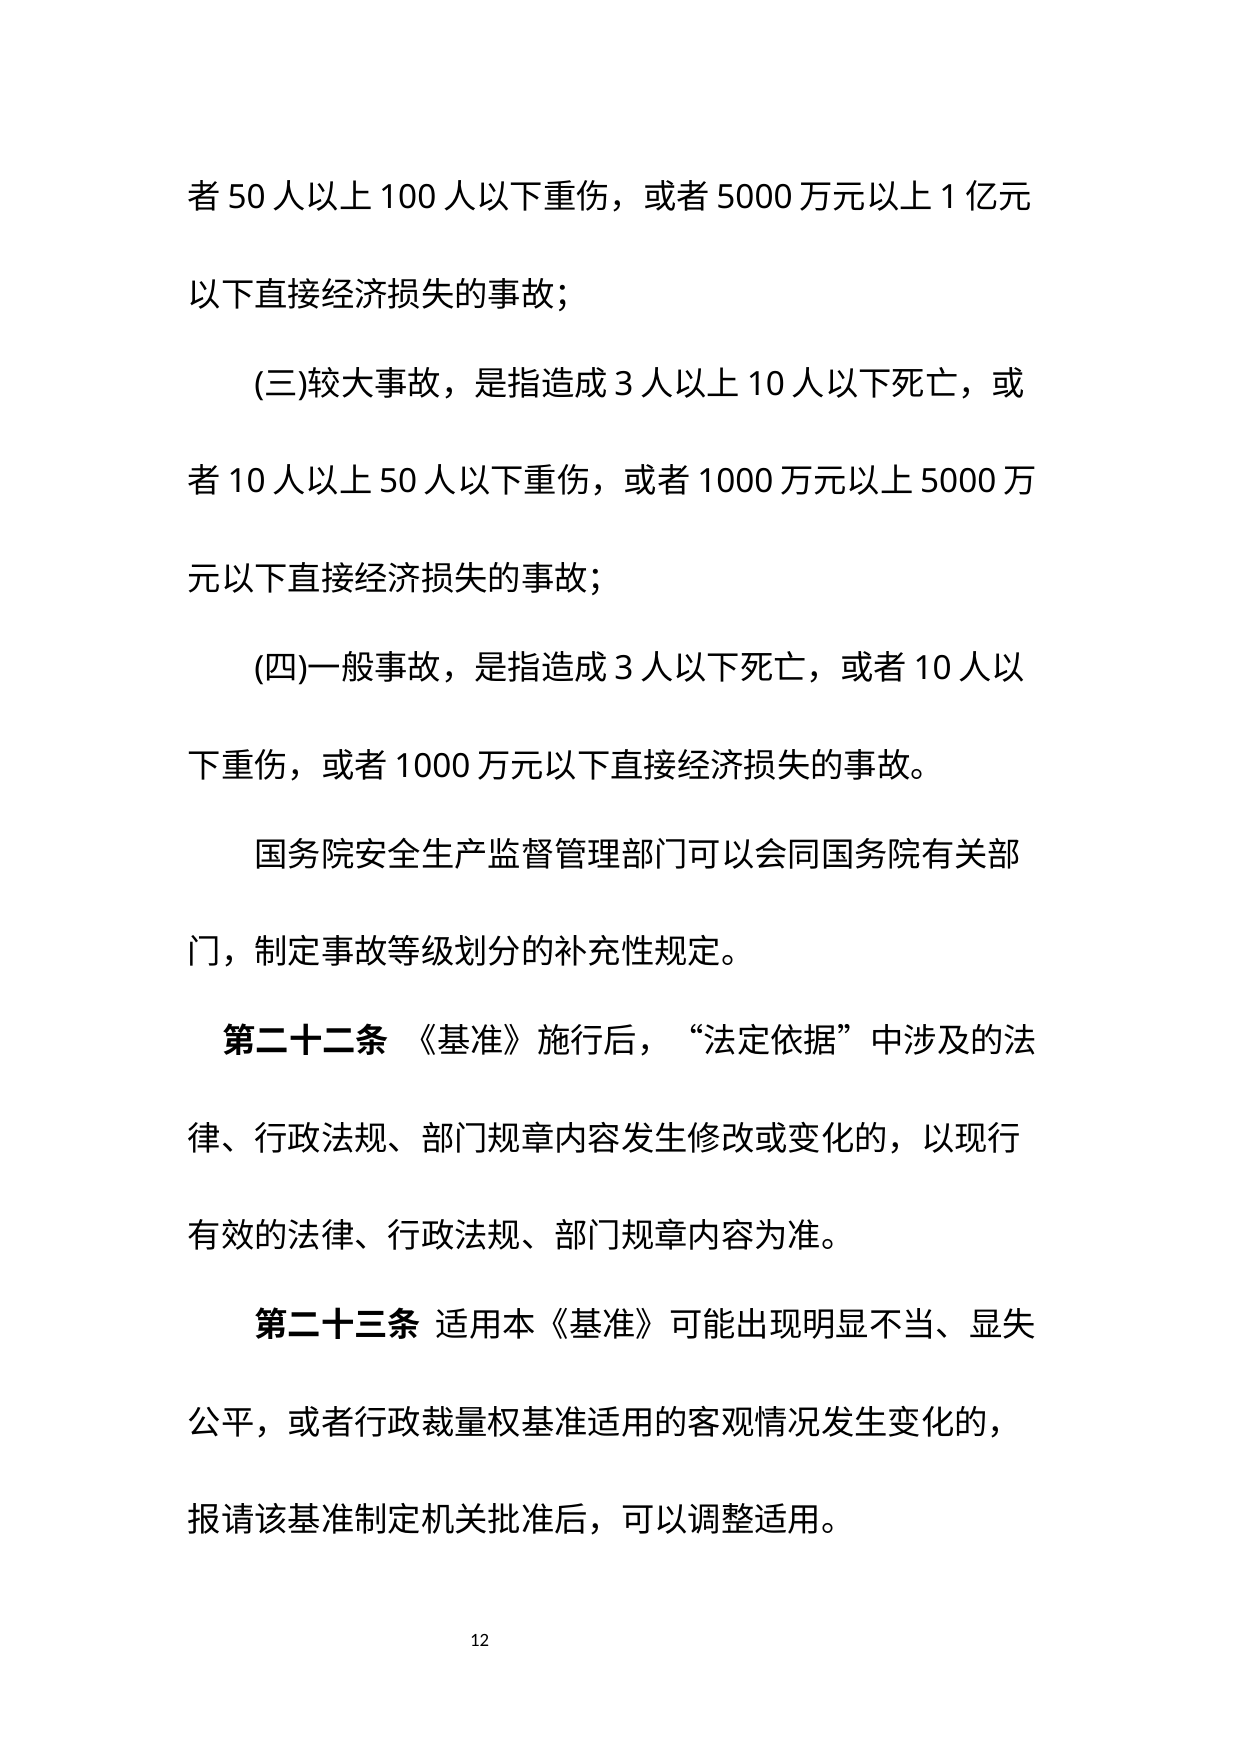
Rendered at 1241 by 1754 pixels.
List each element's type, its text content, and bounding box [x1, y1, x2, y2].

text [187, 162, 1053, 324]
text (三)较大事故，是指造成3人以上10人以下死亡，或者10人以上50人以下重伤，或者1000万元以上5000万元以下直接经济损失的事故； [187, 348, 1053, 608]
text (四)一般事故，是指造成3人以下死亡，或者10人以下重伤，或者1000万元以下直接经济损失的事故。 [187, 633, 1053, 795]
text 国务院安全生产监督管理部门可以会同国务院有关部门，制定事故等级划分的补充性规定。 [187, 819, 1053, 982]
text 第二十三条 适用本《基准》可能出现明显不当、显失公平，或者行政裁量权基准适用的客观情况发生变化的，报请该基准制定机关批准后，可以调整适用。 [187, 1290, 1053, 1550]
text 第二十二条 《基准》施行后，“法定依据”中涉及的法律、行政法规、部门规章内容发生修改或变化的，以现行有效的法律、行政法规、部门规章内容为准。 [187, 1006, 1053, 1266]
